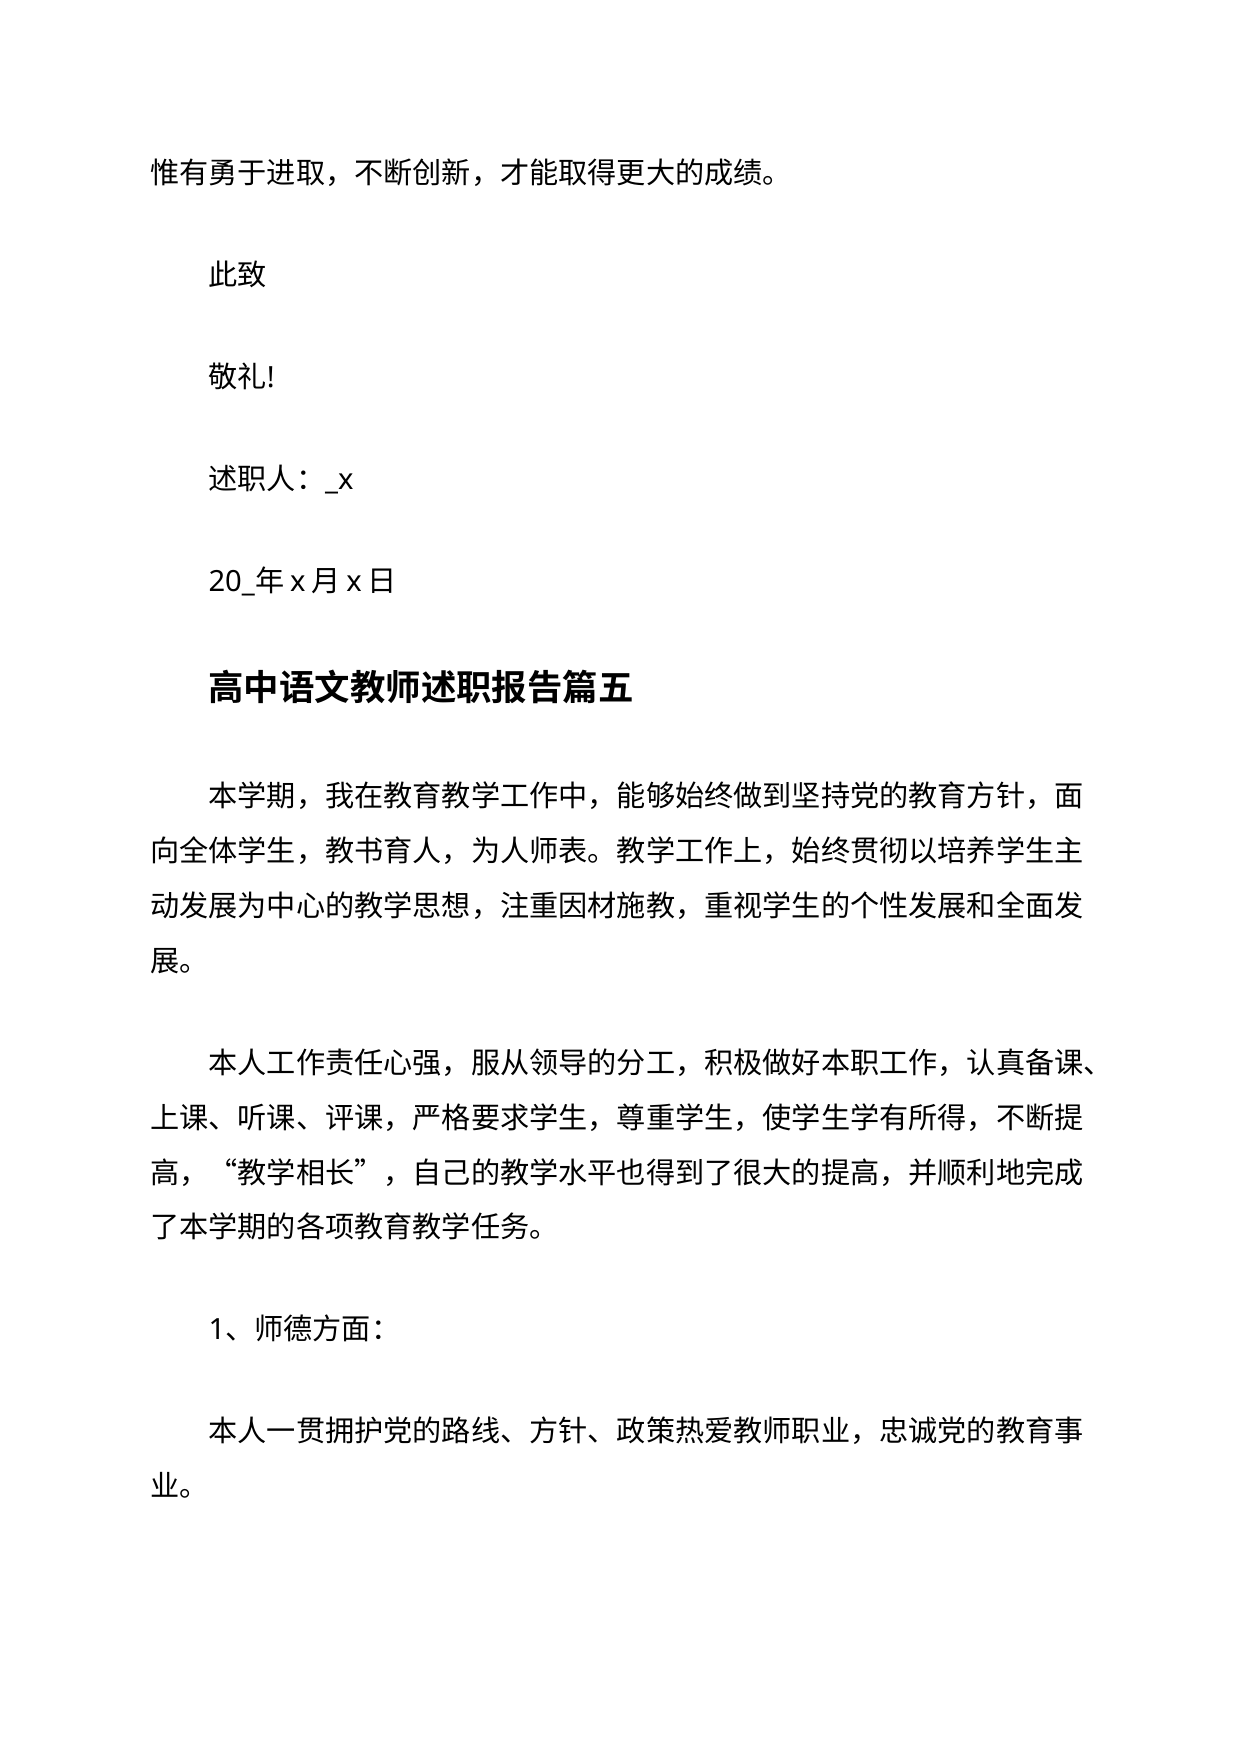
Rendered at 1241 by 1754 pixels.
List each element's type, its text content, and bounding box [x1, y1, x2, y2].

text 1、师德方面： [150, 1306, 1090, 1348]
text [150, 150, 1090, 192]
text 此致 [150, 252, 1090, 294]
text 述职人：_x [150, 456, 1090, 498]
text 20_年x月x日 [150, 557, 1090, 600]
text 本人一贯拥护党的路线、方针、政策热爱教师职业，忠诚党的教育事业。 [150, 1408, 1090, 1505]
text 本人工作责任心强，服从领导的分工，积极做好本职工作，认真备课、上课、听课、评课，严格要求学生，尊重学生，使学生学有所得，不断提高，“教学相长”，自己的教学水平也得到了很大的提高，并顺利地完成了本学期的各项教育教学任务。 [150, 1039, 1090, 1246]
text 高中语文教师述职报告篇五 [150, 659, 1090, 711]
text 本学期，我在教育教学工作中，能够始终做到坚持党的教育方针，面向全体学生，教书育人，为人师表。教学工作上，始终贯彻以培养学生主动发展为中心的教学思想，注重因材施教，重视学生的个性发展和全面发展。 [150, 773, 1090, 980]
text 敬礼! [150, 353, 1090, 396]
